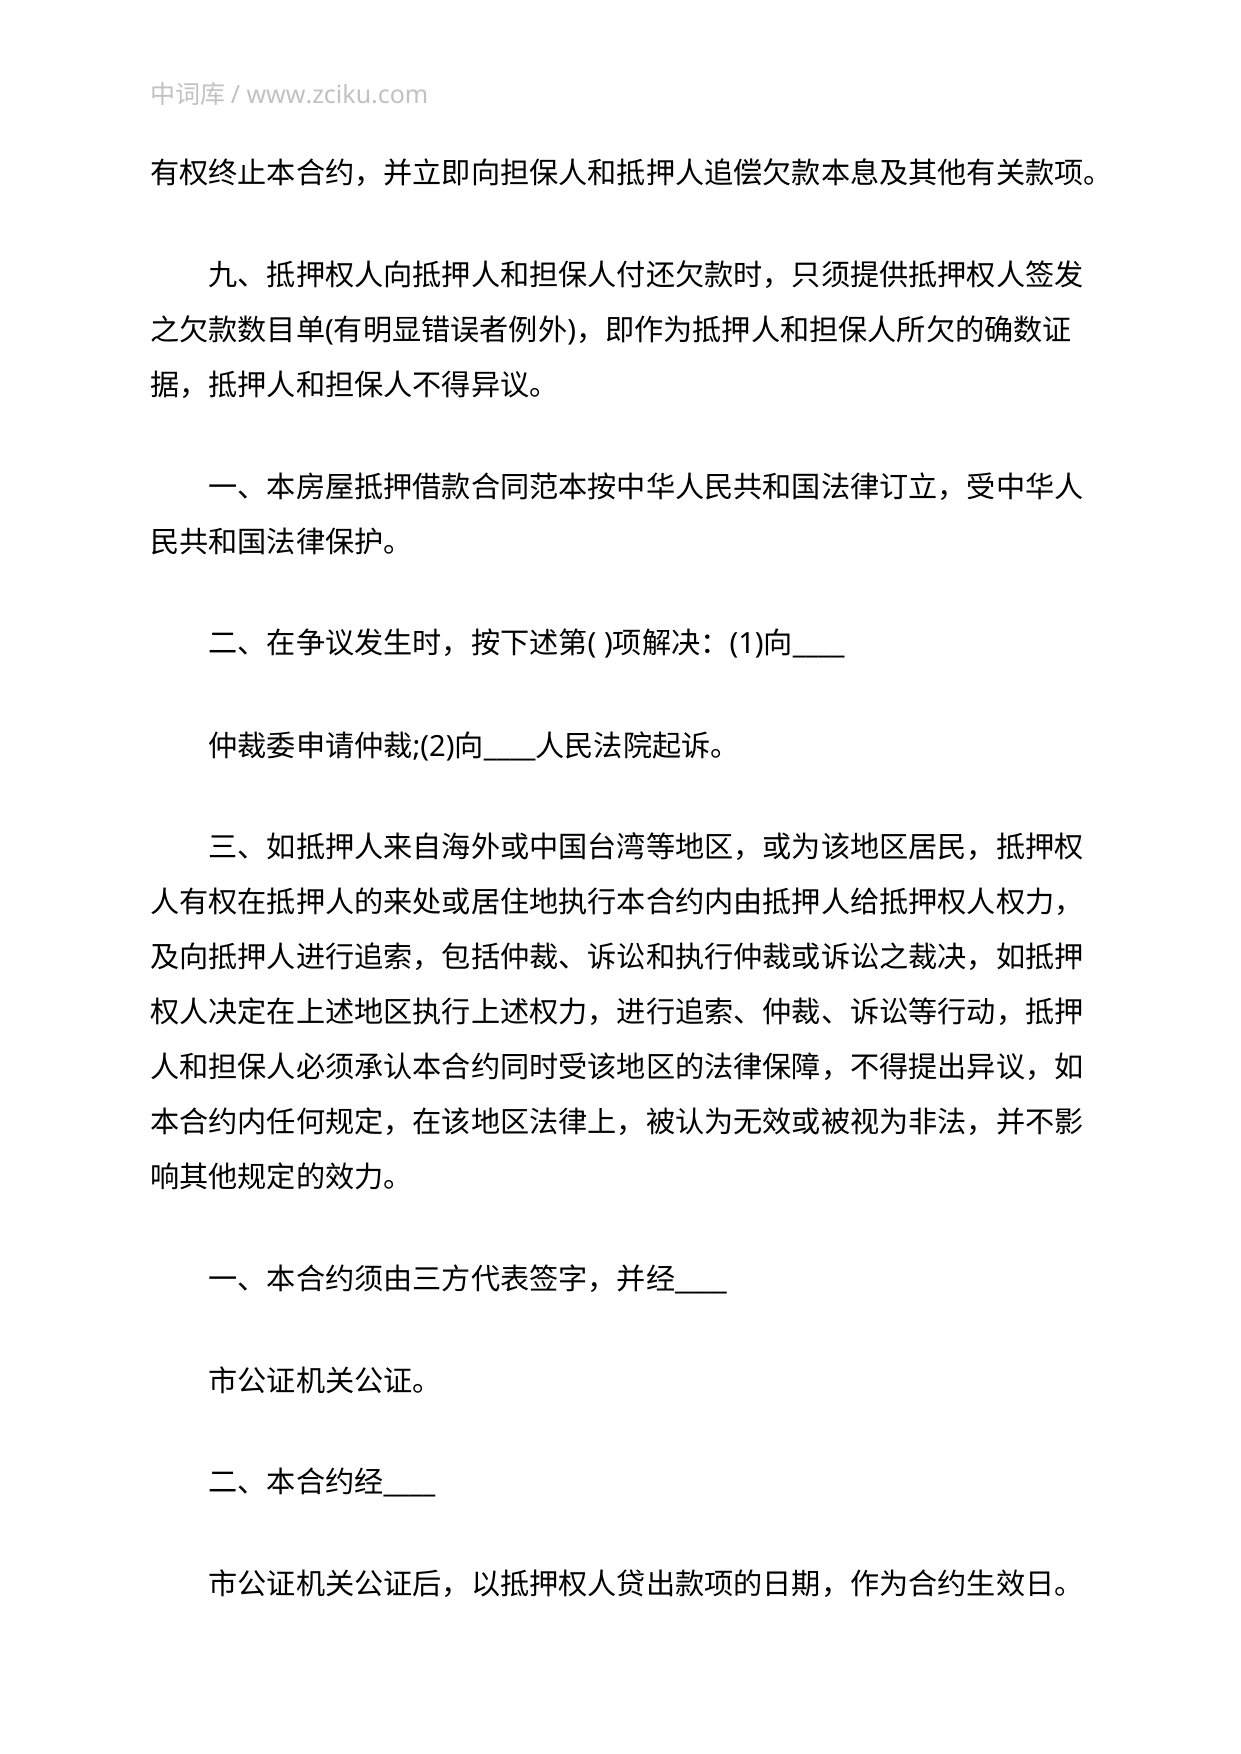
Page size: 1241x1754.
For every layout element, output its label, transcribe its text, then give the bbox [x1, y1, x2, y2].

text 市公证机关公证。 [150, 1357, 1090, 1399]
text 二、本合约经____ [150, 1459, 1090, 1501]
text 市公证机关公证后，以抵押权人贷出款项的日期，作为合约生效日。 [150, 1561, 1090, 1603]
text 一、本合约须由三方代表签字，并经____ [150, 1255, 1090, 1298]
text 九、抵押权人向抵押人和担保人付还欠款时，只须提供抵押权人签发之欠款数目单(有明显错误者例外)，即作为抵押人和担保人所欠的确数证据，抵押人和担保人不得异议。 [150, 252, 1090, 404]
text 二、在争议发生时，按下述第( )项解决：(1)向____ [150, 620, 1090, 662]
text 仲裁委申请仲裁;(2)向____人民法院起诉。 [150, 722, 1090, 764]
text 一、本房屋抵押借款合同范本按中华人民共和国法律订立，受中华人民共和国法律保护。 [150, 463, 1090, 561]
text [150, 150, 1090, 192]
text 三、如抵押人来自海外或中国台湾等地区，或为该地区居民，抵押权人有权在抵押人的来处或居住地执行本合约内由抵押人给抵押权人权力，及向抵押人进行追索，包括仲裁、诉讼和执行仲裁或诉讼之裁决，如抵押权人决定在上述地区执行上述权力，进行追索、仲裁、诉讼等行动，抵押人和担保人必须承认本合约同时受该地区的法律保障，不得提出异议，如本合约内任何规定，在该地区法律上，被认为无效或被视为非法，并不影响其他规定的效力。 [150, 824, 1090, 1196]
